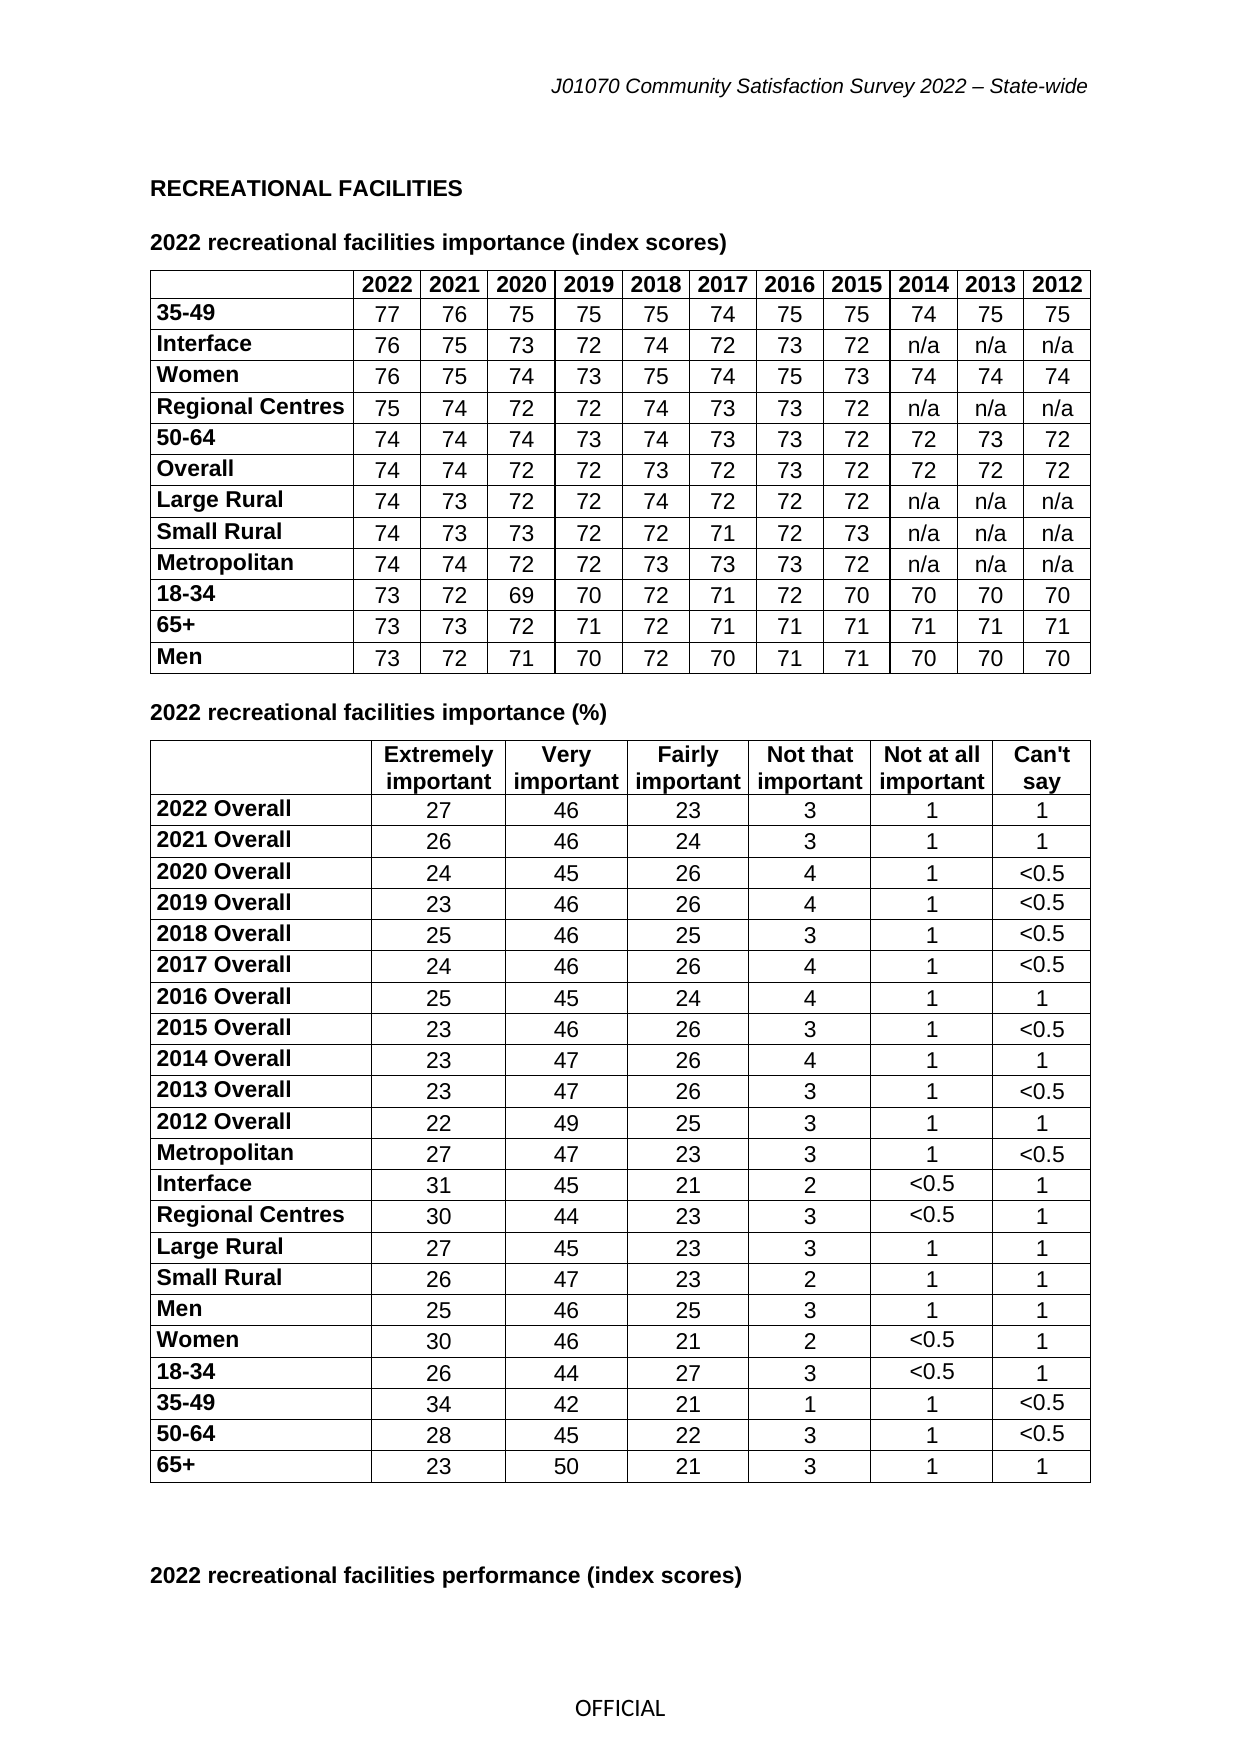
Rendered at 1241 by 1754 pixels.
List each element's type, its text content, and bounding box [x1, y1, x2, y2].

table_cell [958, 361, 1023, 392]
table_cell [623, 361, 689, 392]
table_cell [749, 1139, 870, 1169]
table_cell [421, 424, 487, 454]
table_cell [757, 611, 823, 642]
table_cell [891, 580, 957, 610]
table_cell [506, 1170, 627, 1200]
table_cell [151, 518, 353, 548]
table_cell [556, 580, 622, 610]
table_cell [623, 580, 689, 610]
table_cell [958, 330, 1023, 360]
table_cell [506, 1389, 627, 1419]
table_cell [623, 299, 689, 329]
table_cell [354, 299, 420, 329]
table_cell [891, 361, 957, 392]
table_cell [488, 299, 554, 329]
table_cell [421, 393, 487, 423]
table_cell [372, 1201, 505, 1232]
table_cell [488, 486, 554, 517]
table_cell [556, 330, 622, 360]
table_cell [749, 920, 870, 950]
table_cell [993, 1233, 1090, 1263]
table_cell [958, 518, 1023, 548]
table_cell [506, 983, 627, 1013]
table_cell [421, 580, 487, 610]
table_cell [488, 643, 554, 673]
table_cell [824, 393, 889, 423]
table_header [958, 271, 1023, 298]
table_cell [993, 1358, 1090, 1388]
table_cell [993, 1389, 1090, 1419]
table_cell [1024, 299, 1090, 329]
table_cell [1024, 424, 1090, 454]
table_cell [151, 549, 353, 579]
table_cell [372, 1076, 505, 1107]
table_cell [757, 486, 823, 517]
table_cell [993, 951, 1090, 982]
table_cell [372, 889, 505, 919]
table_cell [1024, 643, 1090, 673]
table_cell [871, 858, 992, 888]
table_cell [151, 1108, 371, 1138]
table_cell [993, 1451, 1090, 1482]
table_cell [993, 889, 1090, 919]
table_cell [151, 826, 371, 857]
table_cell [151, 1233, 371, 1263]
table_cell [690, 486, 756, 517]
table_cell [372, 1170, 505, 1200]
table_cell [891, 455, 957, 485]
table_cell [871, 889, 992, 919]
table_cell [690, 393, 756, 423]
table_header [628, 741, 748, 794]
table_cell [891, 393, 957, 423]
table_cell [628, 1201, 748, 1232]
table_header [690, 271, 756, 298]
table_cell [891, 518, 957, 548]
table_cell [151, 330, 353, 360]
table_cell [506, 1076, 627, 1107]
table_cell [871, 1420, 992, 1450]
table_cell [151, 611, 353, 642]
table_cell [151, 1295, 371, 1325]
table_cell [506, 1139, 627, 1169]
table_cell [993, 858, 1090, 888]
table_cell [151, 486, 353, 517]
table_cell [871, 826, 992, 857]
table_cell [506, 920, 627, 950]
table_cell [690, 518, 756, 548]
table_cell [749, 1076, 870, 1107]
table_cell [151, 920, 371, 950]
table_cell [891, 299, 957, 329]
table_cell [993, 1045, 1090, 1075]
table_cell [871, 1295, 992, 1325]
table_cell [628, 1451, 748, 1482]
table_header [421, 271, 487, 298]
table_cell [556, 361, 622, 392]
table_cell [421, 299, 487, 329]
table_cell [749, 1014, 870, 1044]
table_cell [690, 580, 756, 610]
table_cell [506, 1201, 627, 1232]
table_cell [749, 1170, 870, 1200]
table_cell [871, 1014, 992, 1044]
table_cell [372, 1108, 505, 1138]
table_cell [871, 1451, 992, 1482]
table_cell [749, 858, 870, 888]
text 2022 recreational facilities importance (index scores) [150, 229, 1090, 255]
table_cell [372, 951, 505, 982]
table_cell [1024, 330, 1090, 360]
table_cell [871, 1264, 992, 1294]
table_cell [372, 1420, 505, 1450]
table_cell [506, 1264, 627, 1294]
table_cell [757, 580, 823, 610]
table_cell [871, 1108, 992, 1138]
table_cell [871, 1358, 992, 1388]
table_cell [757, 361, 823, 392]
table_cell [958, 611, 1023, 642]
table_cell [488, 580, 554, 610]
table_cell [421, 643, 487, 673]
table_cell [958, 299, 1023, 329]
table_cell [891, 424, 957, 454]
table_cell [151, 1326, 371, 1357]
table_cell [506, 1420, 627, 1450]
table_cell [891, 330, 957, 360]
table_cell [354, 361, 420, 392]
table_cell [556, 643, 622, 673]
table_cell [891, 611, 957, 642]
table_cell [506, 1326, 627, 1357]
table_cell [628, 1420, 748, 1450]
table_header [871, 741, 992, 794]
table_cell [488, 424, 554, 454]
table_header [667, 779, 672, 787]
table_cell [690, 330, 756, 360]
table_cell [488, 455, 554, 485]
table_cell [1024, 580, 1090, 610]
text 2022 recreational facilities importance (%) [150, 699, 1090, 725]
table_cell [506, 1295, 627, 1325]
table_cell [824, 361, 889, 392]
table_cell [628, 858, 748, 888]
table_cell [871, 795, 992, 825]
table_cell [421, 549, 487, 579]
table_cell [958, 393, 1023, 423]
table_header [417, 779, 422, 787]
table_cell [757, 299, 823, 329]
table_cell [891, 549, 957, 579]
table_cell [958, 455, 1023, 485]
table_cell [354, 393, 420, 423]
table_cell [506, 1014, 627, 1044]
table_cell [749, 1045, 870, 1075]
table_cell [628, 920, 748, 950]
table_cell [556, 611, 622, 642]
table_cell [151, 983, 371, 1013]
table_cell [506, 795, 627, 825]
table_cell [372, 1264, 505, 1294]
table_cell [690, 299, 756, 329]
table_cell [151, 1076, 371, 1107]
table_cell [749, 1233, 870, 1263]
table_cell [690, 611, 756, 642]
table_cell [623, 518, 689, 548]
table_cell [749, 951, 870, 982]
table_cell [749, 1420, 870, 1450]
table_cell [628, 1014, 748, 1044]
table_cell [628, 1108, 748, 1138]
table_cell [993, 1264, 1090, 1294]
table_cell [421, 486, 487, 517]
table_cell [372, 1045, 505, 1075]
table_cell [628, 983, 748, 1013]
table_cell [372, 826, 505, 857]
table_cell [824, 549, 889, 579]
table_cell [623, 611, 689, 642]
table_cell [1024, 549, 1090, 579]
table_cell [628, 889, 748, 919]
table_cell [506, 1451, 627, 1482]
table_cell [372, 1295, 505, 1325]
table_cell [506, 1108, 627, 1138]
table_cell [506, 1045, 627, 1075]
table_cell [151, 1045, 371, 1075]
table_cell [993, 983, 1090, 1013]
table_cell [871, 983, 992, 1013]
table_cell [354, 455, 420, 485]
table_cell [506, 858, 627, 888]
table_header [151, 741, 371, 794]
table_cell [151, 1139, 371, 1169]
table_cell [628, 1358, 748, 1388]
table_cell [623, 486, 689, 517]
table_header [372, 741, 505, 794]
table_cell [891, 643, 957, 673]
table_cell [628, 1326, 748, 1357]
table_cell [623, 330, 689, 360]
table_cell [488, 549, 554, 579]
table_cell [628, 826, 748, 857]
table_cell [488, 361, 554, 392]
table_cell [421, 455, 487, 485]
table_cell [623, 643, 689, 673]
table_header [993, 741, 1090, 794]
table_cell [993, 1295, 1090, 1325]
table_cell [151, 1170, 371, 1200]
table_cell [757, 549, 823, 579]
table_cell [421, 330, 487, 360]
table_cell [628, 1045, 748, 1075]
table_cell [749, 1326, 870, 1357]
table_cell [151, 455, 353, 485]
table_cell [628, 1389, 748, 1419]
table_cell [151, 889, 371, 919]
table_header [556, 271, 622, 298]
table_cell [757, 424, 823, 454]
text 2022 recreational facilities performance (index scores) [150, 1562, 1090, 1588]
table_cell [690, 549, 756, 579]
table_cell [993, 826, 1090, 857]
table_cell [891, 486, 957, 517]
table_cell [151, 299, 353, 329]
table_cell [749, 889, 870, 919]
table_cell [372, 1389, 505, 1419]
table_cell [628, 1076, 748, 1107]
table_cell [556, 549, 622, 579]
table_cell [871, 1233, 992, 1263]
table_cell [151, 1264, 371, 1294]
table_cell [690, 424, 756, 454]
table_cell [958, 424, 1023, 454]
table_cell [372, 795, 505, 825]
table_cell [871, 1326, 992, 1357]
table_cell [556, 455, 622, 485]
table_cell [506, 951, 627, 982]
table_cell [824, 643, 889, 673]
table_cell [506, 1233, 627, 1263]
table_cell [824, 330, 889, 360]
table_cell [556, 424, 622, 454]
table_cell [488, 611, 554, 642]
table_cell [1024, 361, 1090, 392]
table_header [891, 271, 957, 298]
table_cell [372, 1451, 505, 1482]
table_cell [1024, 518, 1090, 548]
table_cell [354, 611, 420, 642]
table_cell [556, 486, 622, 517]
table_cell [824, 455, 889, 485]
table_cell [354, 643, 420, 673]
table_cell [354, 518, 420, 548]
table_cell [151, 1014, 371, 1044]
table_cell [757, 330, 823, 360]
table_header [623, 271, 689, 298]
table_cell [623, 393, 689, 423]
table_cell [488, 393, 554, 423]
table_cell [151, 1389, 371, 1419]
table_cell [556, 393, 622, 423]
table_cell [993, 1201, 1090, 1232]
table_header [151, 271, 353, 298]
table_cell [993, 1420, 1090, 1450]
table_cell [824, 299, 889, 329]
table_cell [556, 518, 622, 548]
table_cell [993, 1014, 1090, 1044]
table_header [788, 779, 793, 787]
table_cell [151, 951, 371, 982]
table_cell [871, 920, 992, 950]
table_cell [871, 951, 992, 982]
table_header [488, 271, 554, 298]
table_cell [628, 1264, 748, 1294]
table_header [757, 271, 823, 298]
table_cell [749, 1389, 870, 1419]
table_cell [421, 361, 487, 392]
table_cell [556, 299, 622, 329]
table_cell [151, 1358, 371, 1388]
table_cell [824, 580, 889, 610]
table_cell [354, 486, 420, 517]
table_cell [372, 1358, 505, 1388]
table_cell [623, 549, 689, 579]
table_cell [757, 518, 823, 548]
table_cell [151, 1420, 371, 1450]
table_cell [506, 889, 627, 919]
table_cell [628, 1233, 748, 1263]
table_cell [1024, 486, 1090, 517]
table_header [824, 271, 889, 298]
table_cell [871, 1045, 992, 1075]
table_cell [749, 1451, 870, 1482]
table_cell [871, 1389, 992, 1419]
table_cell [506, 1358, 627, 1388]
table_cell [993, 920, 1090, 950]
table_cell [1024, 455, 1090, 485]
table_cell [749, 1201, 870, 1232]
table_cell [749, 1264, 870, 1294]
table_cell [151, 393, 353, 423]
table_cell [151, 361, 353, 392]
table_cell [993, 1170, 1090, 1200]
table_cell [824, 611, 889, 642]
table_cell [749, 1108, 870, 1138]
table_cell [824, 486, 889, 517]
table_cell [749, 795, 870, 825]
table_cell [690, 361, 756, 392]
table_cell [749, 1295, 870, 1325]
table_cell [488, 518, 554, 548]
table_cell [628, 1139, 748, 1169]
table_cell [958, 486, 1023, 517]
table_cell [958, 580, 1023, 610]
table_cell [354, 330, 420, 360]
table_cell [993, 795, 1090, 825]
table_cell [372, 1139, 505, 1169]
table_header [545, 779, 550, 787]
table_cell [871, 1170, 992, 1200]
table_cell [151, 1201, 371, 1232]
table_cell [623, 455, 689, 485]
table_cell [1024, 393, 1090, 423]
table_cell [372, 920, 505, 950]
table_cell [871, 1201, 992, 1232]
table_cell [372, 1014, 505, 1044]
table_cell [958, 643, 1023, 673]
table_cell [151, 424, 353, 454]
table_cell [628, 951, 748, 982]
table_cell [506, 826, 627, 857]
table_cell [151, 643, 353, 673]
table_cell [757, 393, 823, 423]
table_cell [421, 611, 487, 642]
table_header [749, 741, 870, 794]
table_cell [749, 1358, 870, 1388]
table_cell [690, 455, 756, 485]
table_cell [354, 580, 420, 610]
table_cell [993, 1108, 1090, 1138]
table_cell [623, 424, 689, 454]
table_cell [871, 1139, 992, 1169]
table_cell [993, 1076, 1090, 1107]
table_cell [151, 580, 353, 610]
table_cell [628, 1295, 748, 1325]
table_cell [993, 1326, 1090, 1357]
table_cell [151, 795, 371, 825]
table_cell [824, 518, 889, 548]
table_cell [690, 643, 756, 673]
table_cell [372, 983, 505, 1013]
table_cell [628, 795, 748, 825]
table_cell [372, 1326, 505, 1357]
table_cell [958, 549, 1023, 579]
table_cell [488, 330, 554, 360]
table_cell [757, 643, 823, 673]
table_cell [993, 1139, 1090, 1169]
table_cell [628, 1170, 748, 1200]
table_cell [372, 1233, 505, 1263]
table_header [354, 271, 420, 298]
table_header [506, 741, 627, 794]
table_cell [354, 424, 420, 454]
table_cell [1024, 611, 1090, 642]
text RECREATIONAL FACILITIES [150, 175, 1090, 201]
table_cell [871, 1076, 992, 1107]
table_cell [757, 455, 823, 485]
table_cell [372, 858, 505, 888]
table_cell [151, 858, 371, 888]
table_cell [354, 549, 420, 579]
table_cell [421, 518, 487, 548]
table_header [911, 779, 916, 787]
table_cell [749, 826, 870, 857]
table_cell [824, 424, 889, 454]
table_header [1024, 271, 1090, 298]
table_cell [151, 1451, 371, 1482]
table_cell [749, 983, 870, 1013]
